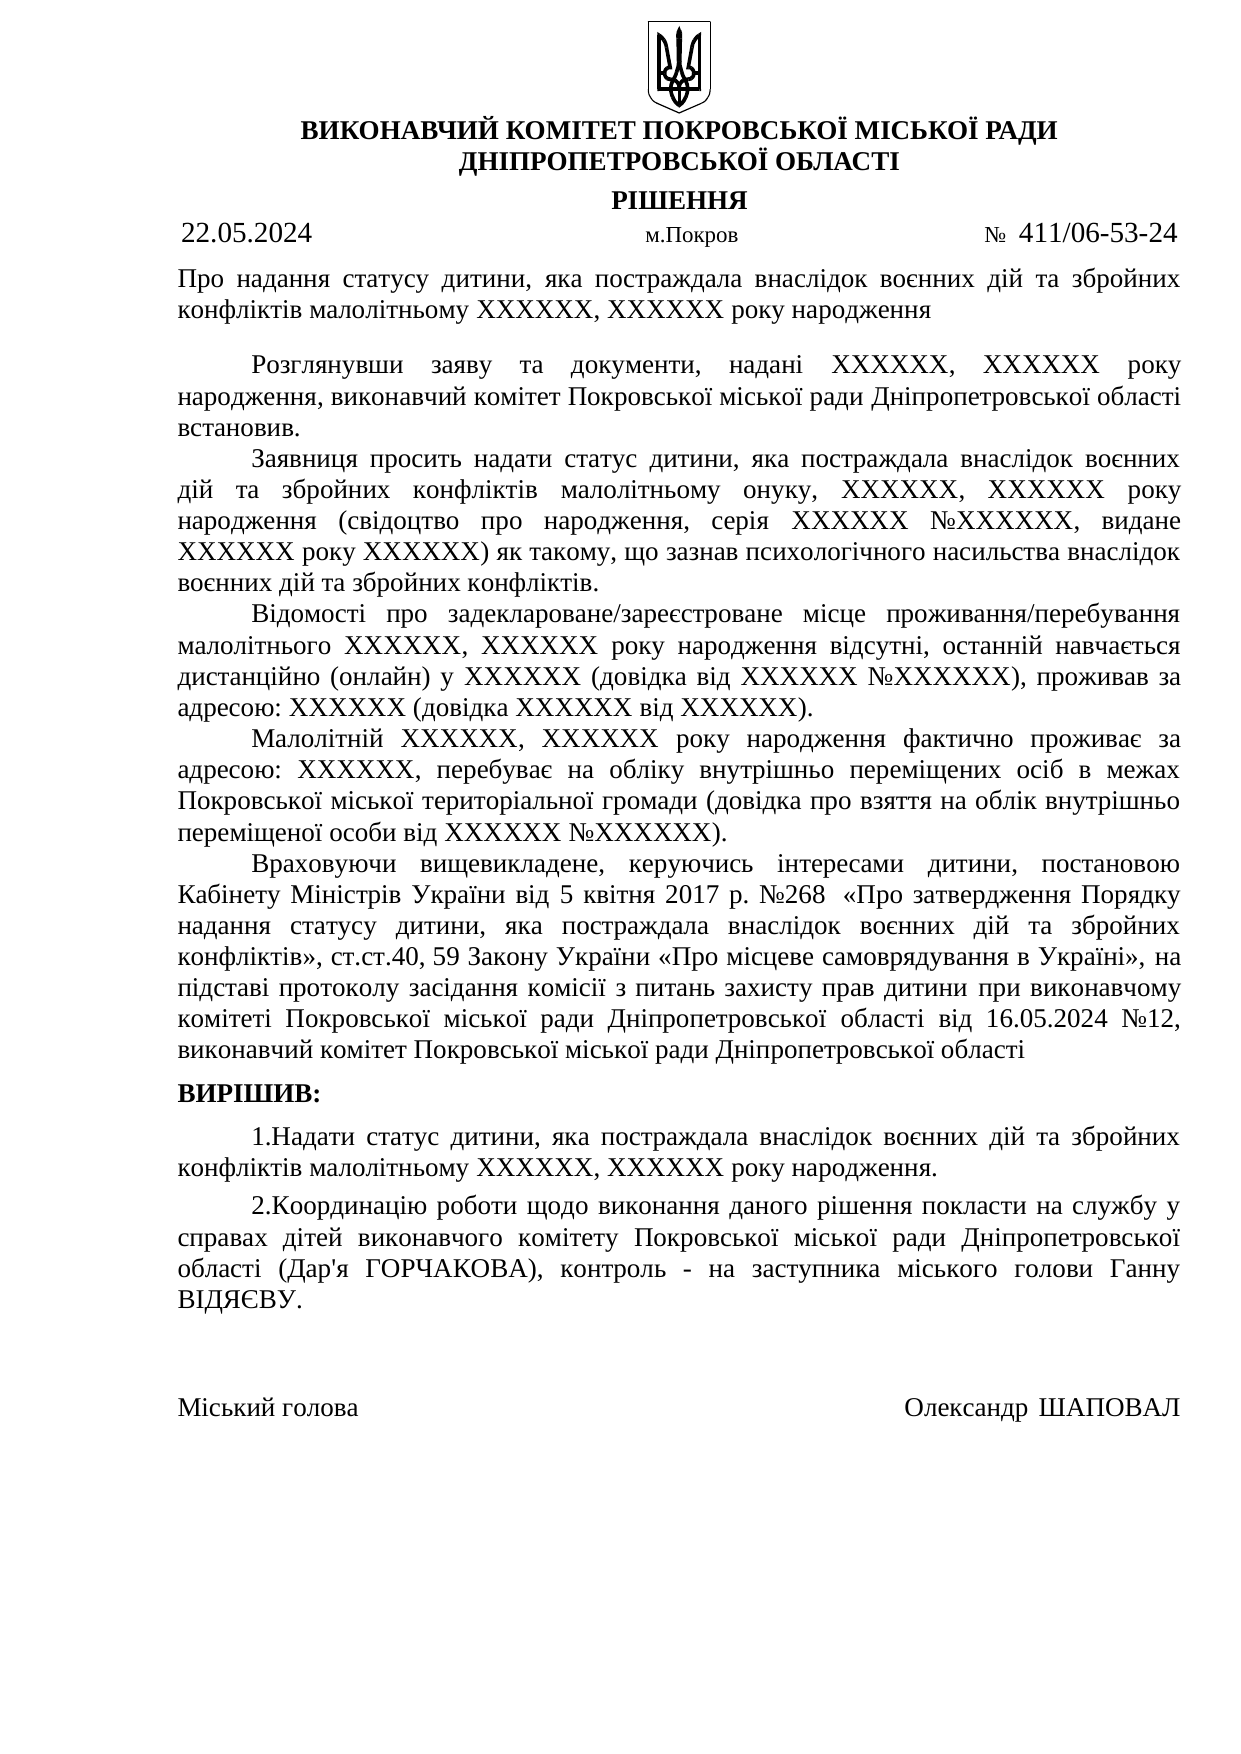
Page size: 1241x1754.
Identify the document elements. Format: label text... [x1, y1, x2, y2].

text 1.Надати статус дитини, яка постраждала внаслідок воєнних дій та збройних конфліктів малолітньому ХХХХХХ, ХХХХХХ року народження. [177, 1120, 1181, 1182]
text ДНІПРОПЕТРОВСЬКОЇ ОБЛАСТІ [177, 145, 1181, 176]
text 2.Координацію роботи щодо виконання даного рішення покласти на службу у справах дітей виконавчого комітету Покровської міської ради Дніпропетровської області (Дар'я ГОРЧАКОВА), контроль - на заступника міського голови Ганну ВІДЯЄВУ. [177, 1189, 1181, 1314]
text Малолітній ХХХХХХ, ХХХХХХ року народження фактично проживає за адресою: ХХХХХХ, перебуває на обліку внутрішньо переміщених осіб в межах Покровської міської територіальної громади (довідка про взяття на облік внутрішньо переміщеної особи від ХХХХХХ №ХХХХХХ). [177, 722, 1181, 847]
text ВИРІШИВ: [177, 1077, 1181, 1108]
text ВИКОНАВЧИЙ КОМІТЕТ ПОКРОВСЬКОЇ МІСЬКОЇ РАДИ [177, 89, 1181, 145]
text 22.05.2024 м.Покров № 411/06-53-24 [177, 215, 1181, 248]
text РІШЕННЯ [177, 184, 1181, 215]
text Розглянувши заяву та документи, надані ХХХХХХ, ХХХХХХ року народження, виконавчий комітет Покровської міської ради Дніпропетровської області встановив. [177, 348, 1181, 442]
text Заявниця просить надати статус дитини, яка постраждала внаслідок воєнних дій та збройних конфліктів малолітньому онуку, ХХХХХХ, ХХХХХХ року народження (свідоцтво про народження, серія ХХХХХХ №ХХХХХХ, видане ХХХХХХ року ХХХХХХ) як такому, що зазнав психологічного насильства внаслідок воєнних дій та збройних конфліктів. [177, 442, 1181, 598]
text Враховуючи вищевикладене, керуючись інтересами дитини, постановою Кабінету Міністрів України від 5 квітня 2017 р. №268 «Про затвердження Порядку надання статусу дитини, яка постраждала внаслідок воєнних дій та збройних конфліктів», ст.ст.40, 59 Закону України «Про місцеве самоврядування в Україні», на підставі протоколу засідання комісії з питань захисту прав дитини при виконавчому комітеті Покровської міської ради Дніпропетровської області від 16.05.2024 №12, виконавчий комітет Покровської міської ради Дніпропетровської області [177, 847, 1181, 1065]
text Відомості про задеклароване/зареєстроване місце проживання/перебування малолітнього ХХХХХХ, ХХХХХХ року народження відсутні, останній навчається дистанційно (онлайн) у ХХХХХХ (довідка від ХХХХХХ №ХХХХХХ), проживав за адресою: ХХХХХХ (довідка ХХХХХХ від ХХХХХХ). [177, 598, 1181, 722]
text Міський голова Олександр ШАПОВАЛ [177, 1391, 1181, 1453]
text Про надання статусу дитини, яка постраждала внаслідок воєнних дій та збройних конфліктів малолітньому ХХХХХХ, ХХХХХХ року народження [177, 262, 1181, 324]
